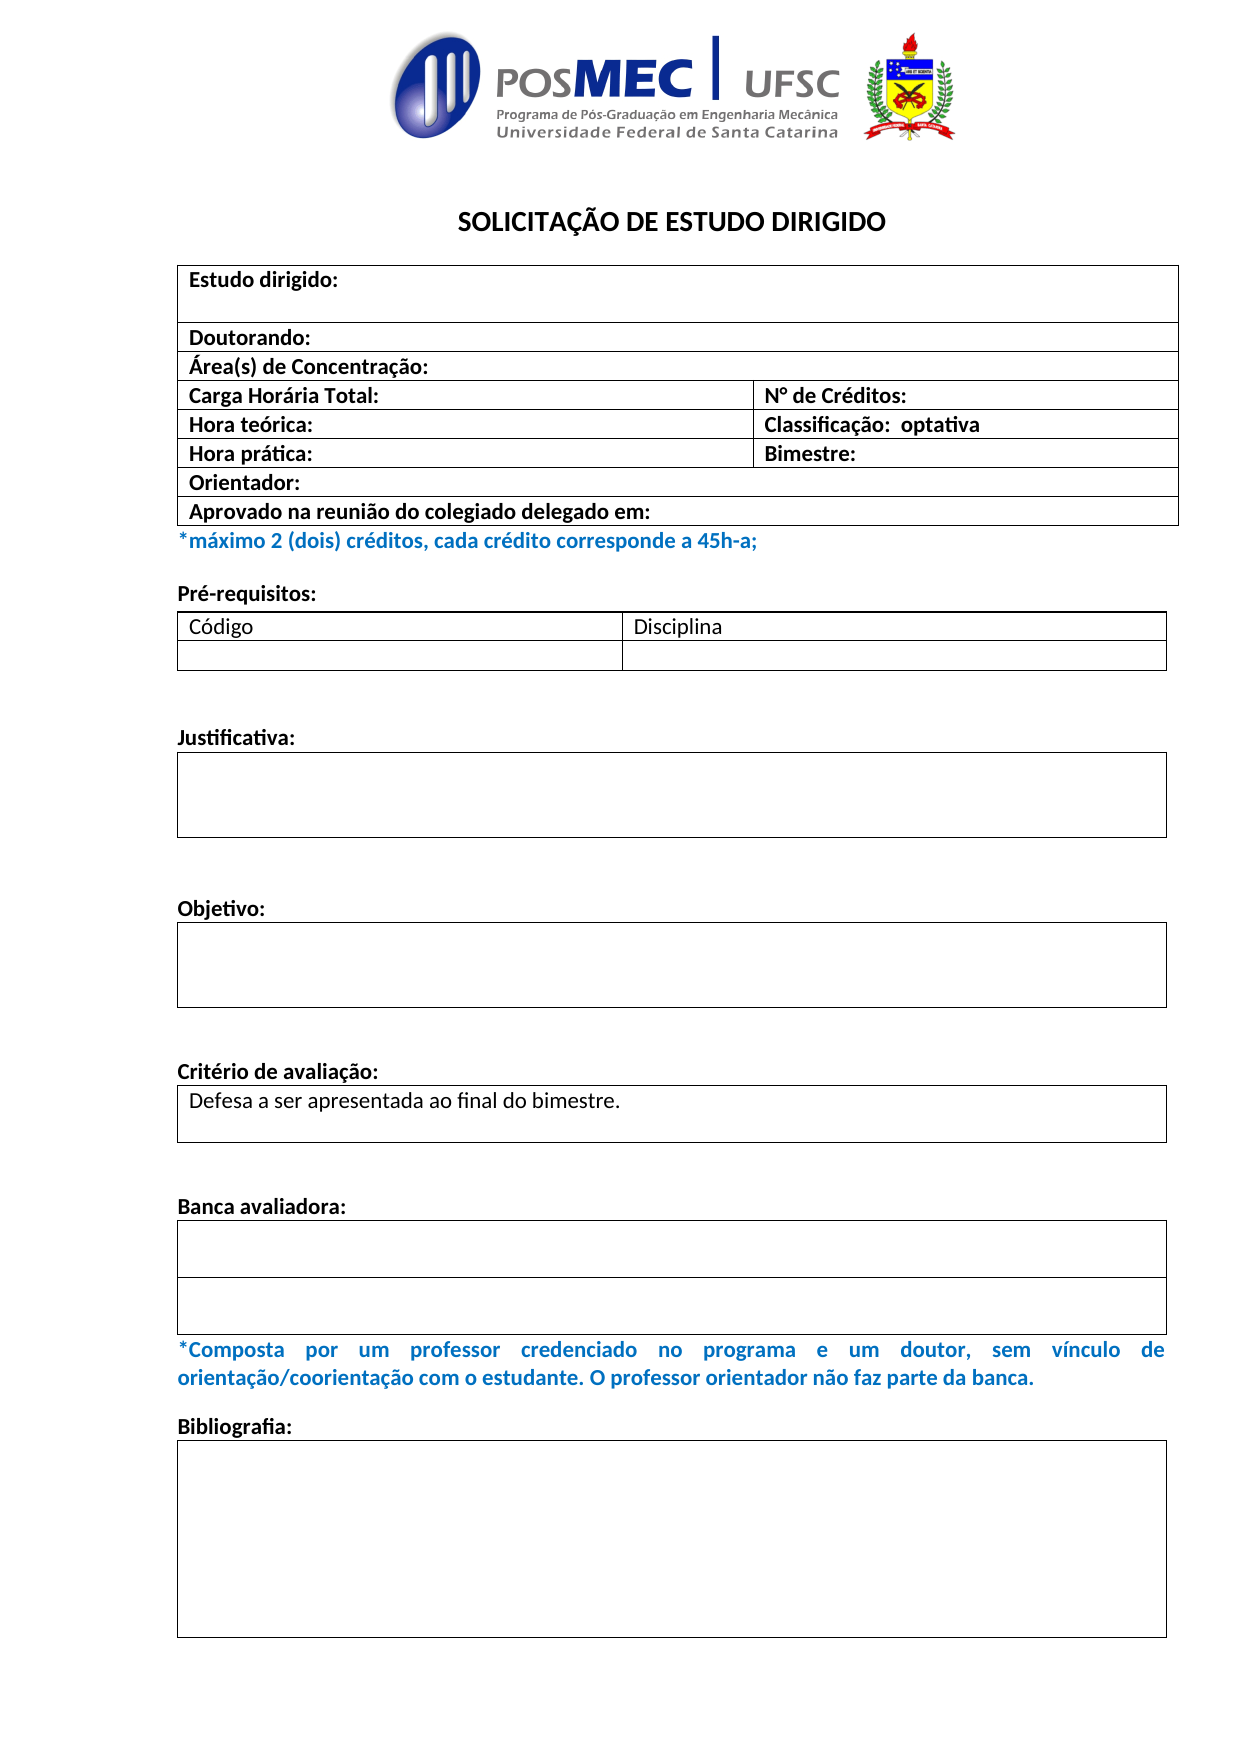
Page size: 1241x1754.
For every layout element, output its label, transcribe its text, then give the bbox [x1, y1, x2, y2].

table_header Código [178, 613, 622, 640]
table_cell [623, 641, 1166, 669]
table_cell [178, 641, 622, 669]
table_cell Área(s) de Concentração: [178, 352, 1178, 380]
table_cell [178, 1278, 1166, 1334]
table_cell Bimestre: [754, 439, 1178, 467]
table_cell Hora teórica: [178, 410, 753, 438]
table_header [178, 1441, 1166, 1637]
table_header [178, 753, 1166, 837]
text Pré-requisitos: [177, 579, 1167, 607]
text Banca avaliadora: [177, 1192, 1167, 1220]
text *máximo 2 (dois) créditos, cada crédito corresponde a 45h-a; [177, 526, 1167, 554]
table_cell N° de Créditos: [754, 381, 1178, 409]
text *Composta por um professor credenciado no programa e um doutor, sem vínculo de orientação/coorientação com o estudante. O professor orientador não faz parte da banca. [177, 1335, 1167, 1391]
text Critério de avaliação: [177, 1057, 1167, 1085]
table_cell Classificação: optativa [754, 410, 1178, 438]
table_header Defesa a ser apresentada ao final do bimestre. [178, 1086, 1166, 1142]
table_cell Orientador: [178, 468, 1178, 496]
picture [388, 29, 956, 141]
table_cell Aprovado na reunião do colegiado delegado em: [178, 497, 1178, 525]
table_header Disciplina [623, 613, 1166, 640]
table_header [178, 1221, 1166, 1277]
table_header [178, 923, 1166, 1007]
text SOLICITAÇÃO DE ESTUDO DIRIGIDO [177, 203, 1167, 238]
table_cell Hora prática: [178, 439, 753, 467]
table_cell Doutorando: [178, 323, 1178, 351]
table_header Estudo dirigido: [178, 266, 1178, 322]
text Objetivo: [177, 894, 1167, 922]
table_cell Carga Horária Total: [178, 381, 753, 409]
text Bibliografia: [177, 1412, 1167, 1440]
text Justificativa: [177, 723, 1167, 752]
